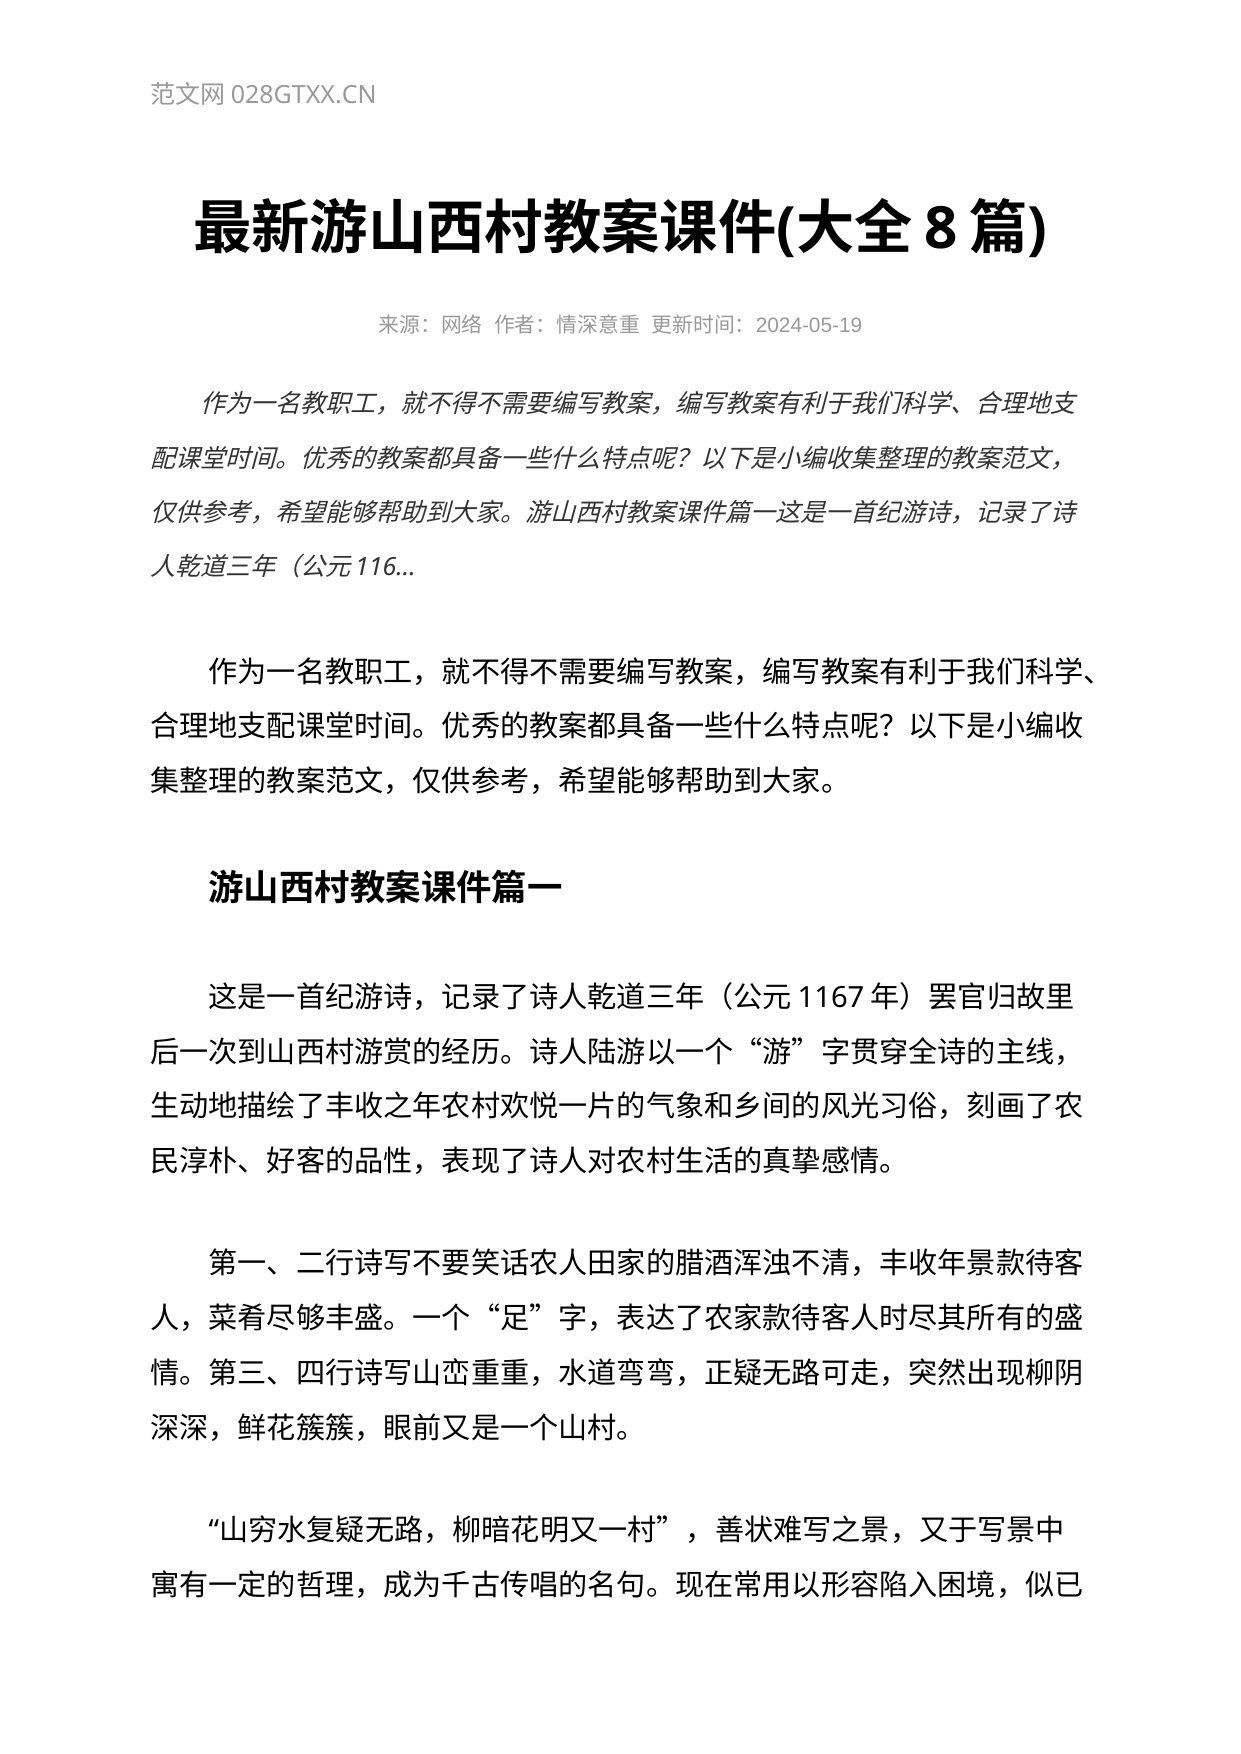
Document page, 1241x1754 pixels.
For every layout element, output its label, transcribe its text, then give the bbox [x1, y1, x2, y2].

subtitle 最新游山西村教案课件(大全8篇) [150, 181, 1090, 266]
text 来源：网络 作者：情深意重 更新时间：2024-05-19 [150, 313, 1090, 337]
text 作为一名教职工，就不得不需要编写教案，编写教案有利于我们科学、合理地支配课堂时间。优秀的教案都具备一些什么特点呢？以下是小编收集整理的教案范文，仅供参考，希望能够帮助到大家。游山西村教案课件篇一这是一首纪游诗，记录了诗人乾道三年（公元116... [150, 384, 1090, 583]
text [150, 1506, 1090, 1603]
text 第一、二行诗写不要笑话农人田家的腊酒浑浊不清，丰收年景款待客人，菜肴尽够丰盛。一个“足”字，表达了农家款待客人时尽其所有的盛情。第三、四行诗写山峦重重，水道弯弯，正疑无路可走，突然出现柳阴深深，鲜花簇簇，眼前又是一个山村。 [150, 1240, 1090, 1447]
text 这是一首纪游诗，记录了诗人乾道三年（公元1167年）罢官归故里后一次到山西村游赏的经历。诗人陆游以一个“游”字贯穿全诗的主线，生动地描绘了丰收之年农村欢悦一片的气象和乡间的风光习俗，刻画了农民淳朴、好客的品性，表现了诗人对农村生活的真挚感情。 [150, 973, 1090, 1180]
text 作为一名教职工，就不得不需要编写教案，编写教案有利于我们科学、合理地支配课堂时间。优秀的教案都具备一些什么特点呢？以下是小编收集整理的教案范文，仅供参考，希望能够帮助到大家。 [150, 648, 1090, 800]
text 游山西村教案课件篇一 [150, 860, 1090, 911]
